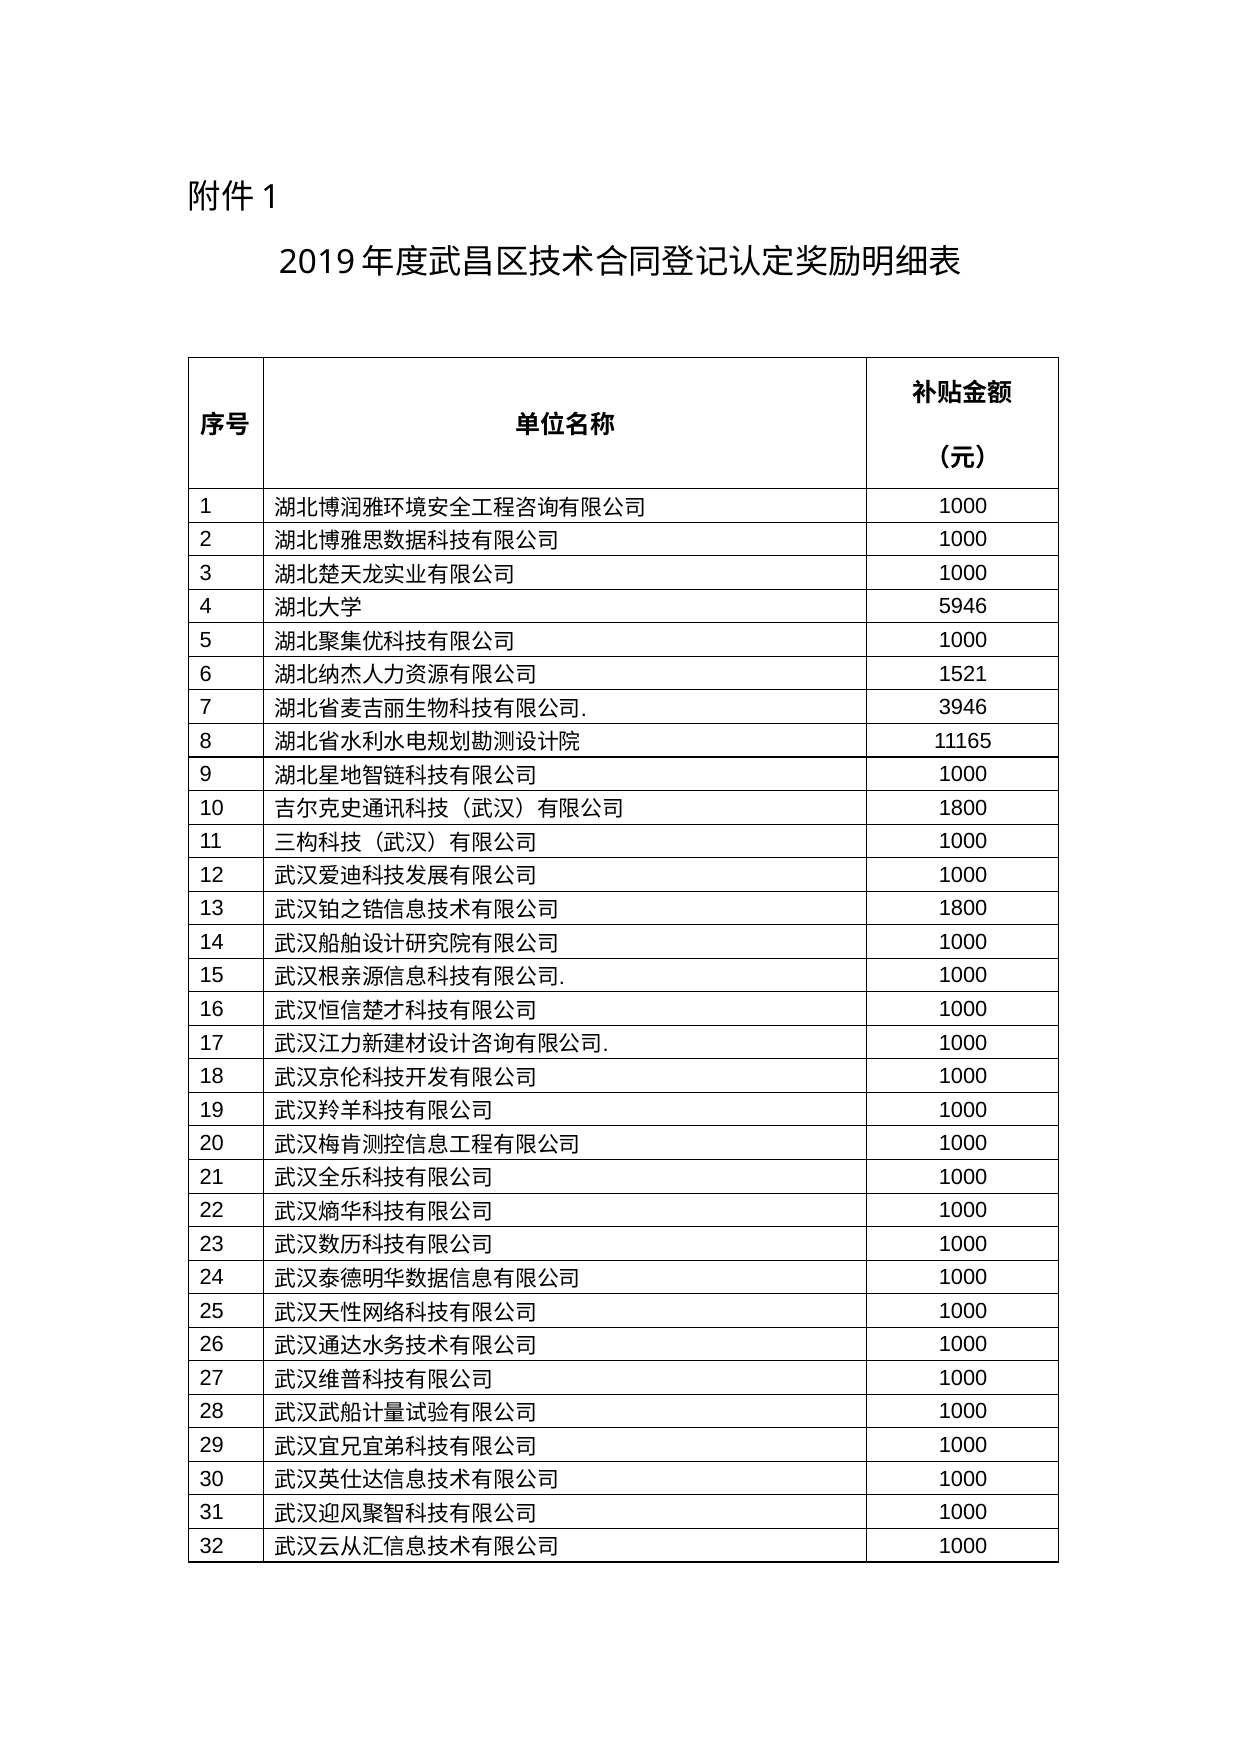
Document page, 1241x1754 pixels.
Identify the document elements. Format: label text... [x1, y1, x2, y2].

table_cell 武汉天性网络科技有限公司 [264, 1294, 866, 1327]
table_cell 5 [189, 623, 263, 656]
table_cell 湖北楚天龙实业有限公司 [264, 556, 866, 589]
table_cell 4 [189, 590, 263, 622]
table_cell 16 [189, 992, 263, 1025]
table_cell 21 [189, 1160, 263, 1192]
table_cell 湖北省水利水电规划勘测设计院 [264, 724, 866, 756]
table_cell 湖北星地智链科技有限公司 [264, 758, 866, 790]
table_cell 武汉迎风聚智科技有限公司 [264, 1495, 866, 1528]
table_cell 11 [189, 825, 263, 857]
table_cell 17 [189, 1026, 263, 1058]
table_cell 20 [189, 1126, 263, 1159]
table_cell 30 [189, 1462, 263, 1494]
table_cell 1000 [867, 959, 1058, 991]
table_cell 27 [189, 1361, 263, 1394]
table_cell 1000 [867, 1194, 1058, 1226]
table_cell 6 [189, 657, 263, 689]
table_cell 1 [189, 489, 263, 522]
table_cell 3946 [867, 690, 1058, 723]
table_cell 31 [189, 1495, 263, 1528]
table_cell 1000 [867, 1428, 1058, 1461]
table_cell 15 [189, 959, 263, 991]
table_cell 24 [189, 1261, 263, 1293]
table_cell 武汉武船计量试验有限公司 [264, 1395, 866, 1427]
table_header 补贴金额（元） [867, 358, 1058, 488]
table_cell 1000 [867, 1462, 1058, 1494]
table_cell 1000 [867, 1227, 1058, 1259]
table_cell 武汉根亲源信息科技有限公司. [264, 959, 866, 991]
table_cell 23 [189, 1227, 263, 1259]
text 附件1 [187, 162, 1053, 227]
table_cell 1000 [867, 489, 1058, 522]
table_cell 湖北纳杰人力资源有限公司 [264, 657, 866, 689]
table_cell 1000 [867, 1093, 1058, 1125]
table_cell 22 [189, 1194, 263, 1226]
table_cell 湖北聚集优科技有限公司 [264, 623, 866, 656]
table_cell 三构科技（武汉）有限公司 [264, 825, 866, 857]
table_cell 12 [189, 858, 263, 891]
table_cell 武汉全乐科技有限公司 [264, 1160, 866, 1192]
table_cell 25 [189, 1294, 263, 1327]
table_cell 1000 [867, 992, 1058, 1025]
table_cell 8 [189, 724, 263, 756]
table_cell 武汉数历科技有限公司 [264, 1227, 866, 1259]
table_cell 1000 [867, 1059, 1058, 1092]
table_cell 1000 [867, 1361, 1058, 1394]
table_cell 13 [189, 892, 263, 924]
table_cell 湖北大学 [264, 590, 866, 622]
table_cell 1000 [867, 825, 1058, 857]
table_cell 武汉云从汇信息技术有限公司 [264, 1529, 866, 1561]
table_cell 3 [189, 556, 263, 589]
table_cell 武汉宜兄宜弟科技有限公司 [264, 1428, 866, 1461]
table_cell 5946 [867, 590, 1058, 622]
table_cell 1000 [867, 1395, 1058, 1427]
table_cell 1000 [867, 623, 1058, 656]
table_cell 1000 [867, 758, 1058, 790]
table_cell 26 [189, 1328, 263, 1360]
table_cell 武汉熵华科技有限公司 [264, 1194, 866, 1226]
table_cell 1000 [867, 1529, 1058, 1561]
table_cell 1000 [867, 1495, 1058, 1528]
table_cell 吉尔克史通讯科技（武汉）有限公司 [264, 791, 866, 823]
table_cell 1000 [867, 1294, 1058, 1327]
table_cell 武汉泰德明华数据信息有限公司 [264, 1261, 866, 1293]
table_cell 武汉铂之锆信息技术有限公司 [264, 892, 866, 924]
table_cell 1000 [867, 556, 1058, 589]
table_cell 11165 [867, 724, 1058, 756]
table_cell 湖北博雅思数据科技有限公司 [264, 523, 866, 555]
table_cell 1000 [867, 1160, 1058, 1192]
table_cell 1800 [867, 791, 1058, 823]
table_cell 1521 [867, 657, 1058, 689]
table_cell 7 [189, 690, 263, 723]
table_cell 湖北博润雅环境安全工程咨询有限公司 [264, 489, 866, 522]
table_cell 29 [189, 1428, 263, 1461]
table_header 单位名称 [264, 358, 866, 488]
table_cell 2 [189, 523, 263, 555]
table_cell 武汉江力新建材设计咨询有限公司. [264, 1026, 866, 1058]
table_cell 9 [189, 758, 263, 790]
table_cell 19 [189, 1093, 263, 1125]
text 2019年度武昌区技术合同登记认定奖励明细表 [187, 227, 1053, 292]
table_cell 武汉羚羊科技有限公司 [264, 1093, 866, 1125]
table_cell 1000 [867, 1328, 1058, 1360]
table_cell 武汉船舶设计研究院有限公司 [264, 925, 866, 958]
table_cell 武汉维普科技有限公司 [264, 1361, 866, 1394]
table_cell 武汉京伦科技开发有限公司 [264, 1059, 866, 1092]
table_cell 武汉梅肯测控信息工程有限公司 [264, 1126, 866, 1159]
table_cell 1000 [867, 858, 1058, 891]
table_cell 10 [189, 791, 263, 823]
table_cell 1000 [867, 925, 1058, 958]
table_cell 1000 [867, 1261, 1058, 1293]
table_header 序号 [189, 358, 263, 488]
table_cell 武汉爱迪科技发展有限公司 [264, 858, 866, 891]
table_cell 28 [189, 1395, 263, 1427]
table_cell 18 [189, 1059, 263, 1092]
table_cell 14 [189, 925, 263, 958]
table_cell 武汉恒信楚才科技有限公司 [264, 992, 866, 1025]
table_cell 1800 [867, 892, 1058, 924]
table_cell 1000 [867, 523, 1058, 555]
table_cell 1000 [867, 1126, 1058, 1159]
table_cell 武汉通达水务技术有限公司 [264, 1328, 866, 1360]
table_cell 32 [189, 1529, 263, 1561]
table_cell 湖北省麦吉丽生物科技有限公司. [264, 690, 866, 723]
table_cell 武汉英仕达信息技术有限公司 [264, 1462, 866, 1494]
table_cell 1000 [867, 1026, 1058, 1058]
